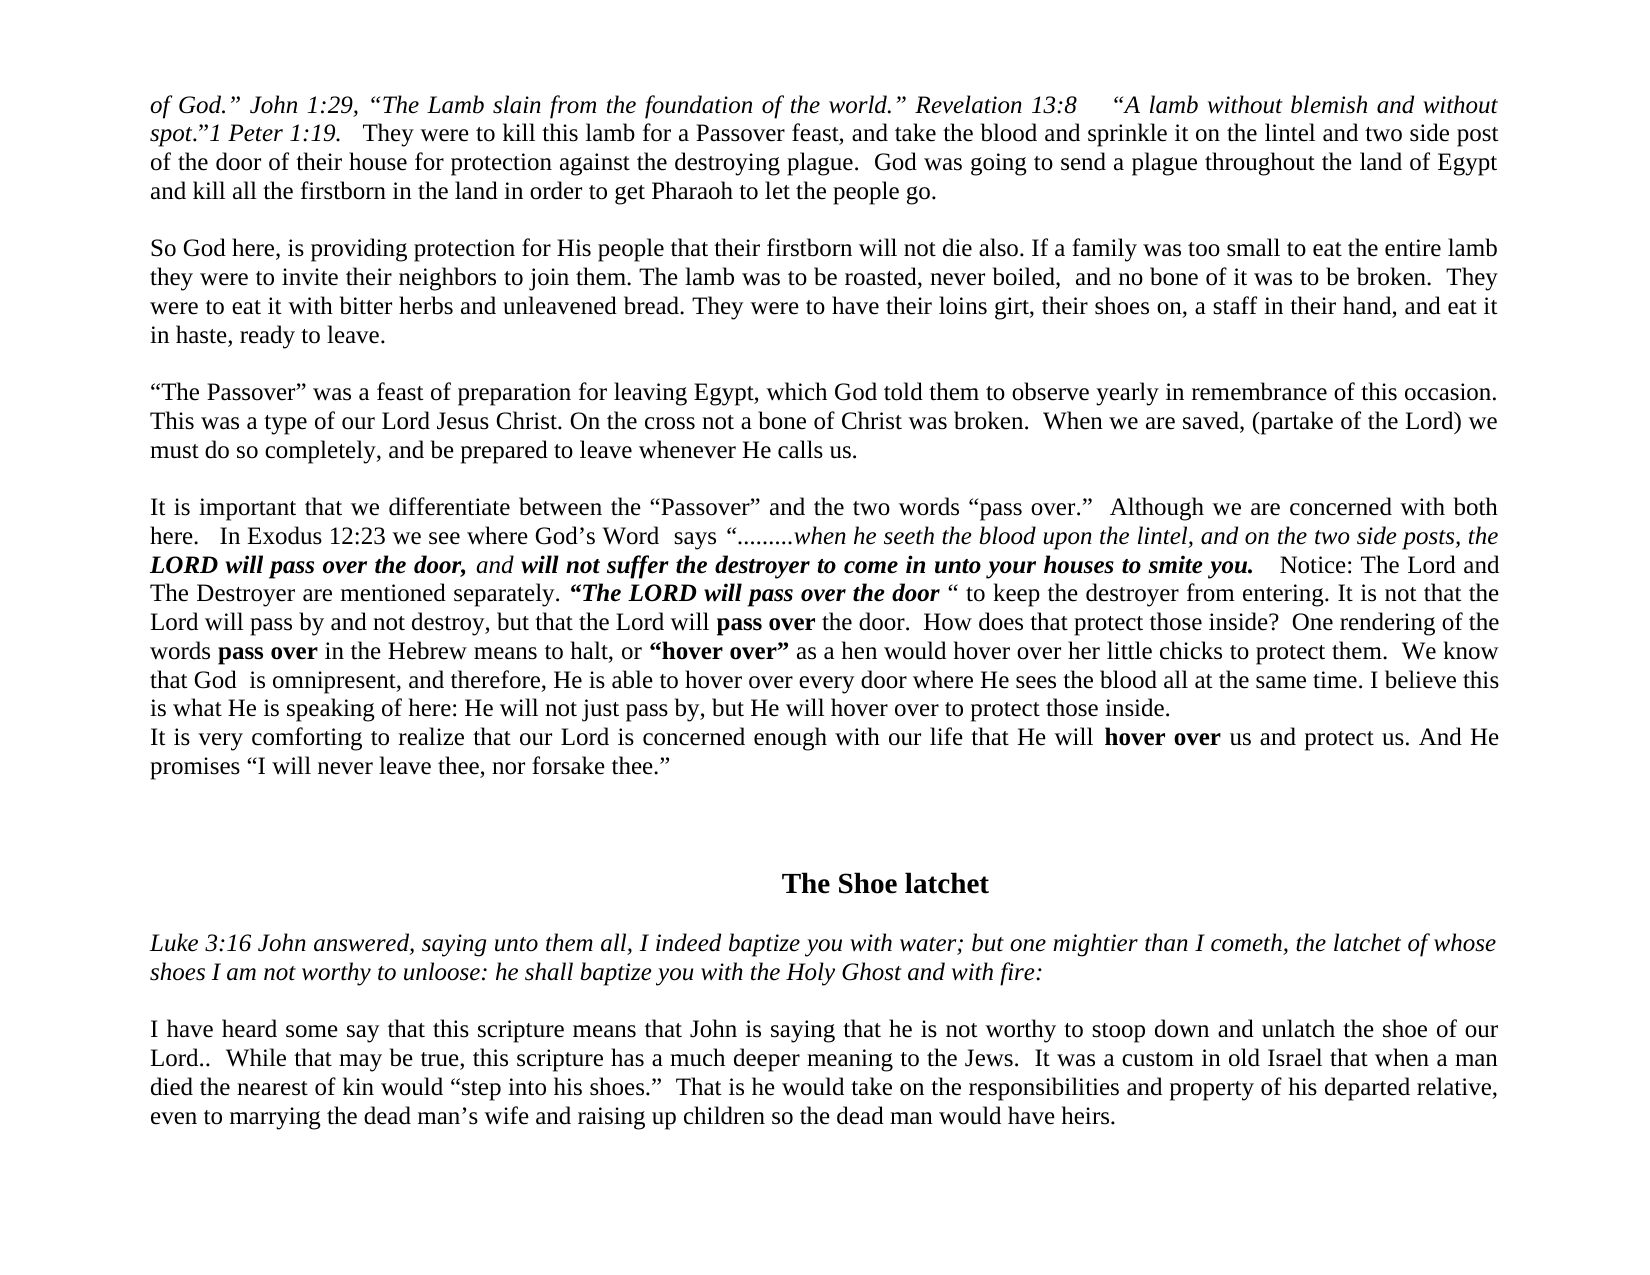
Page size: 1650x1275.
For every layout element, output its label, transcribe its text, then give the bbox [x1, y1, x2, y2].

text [150, 90, 1500, 205]
text I have heard some say that this scripture means that John is saying that he is not worthy to stoop down and unlatch the shoe of our Lord.. While that may be true, this scripture has a much deeper meaning to the Jews. It was a custom in old Israel that when a man died the nearest of kin would “step into his shoes.” That is he would take on the responsibilities and property of his departed relative, even to marrying the dead man’s wife and raising up children so the dead man would have heirs. [150, 1014, 1500, 1129]
text So God here, is providing protection for His people that their firstborn will not die also. If a family was too small to eat the entire lamb they were to invite their neighbors to join them. The lamb was to be roasted, never boiled, and no bone of it was to be broken. They were to eat it with bitter herbs and unleavened bread. They were to have their loins girt, their shoes on, a staff in their hand, and eat it in haste, ready to leave. [150, 233, 1500, 348]
text It is very comforting to realize that our Lord is concerned enough with our life that He will hover over us and protect us. And He promises “I will never leave thee, nor forsake thee.” [150, 722, 1500, 780]
text It is important that we differentiate between the “Passover” and the two words “pass over.” Although we are concerned with both here. In Exodus 12:23 we see where God’s Word says “.........when he seeth the blood upon the lintel, and on the two side posts, the LORD will pass over the door, and will not suffer the destroyer to come in unto your houses to smite you. Notice: The Lord and The Destroyer are mentioned separately. “The LORD will pass over the door “ to keep the destroyer from entering. It is not that the Lord will pass by and not destroy, but that the Lord will pass over the door. How does that protect those inside? One rendering of the words pass over in the Hebrew means to halt, or “hover over” as a hen would hover over her little chicks to protect them. We know that God is omnipresent, and therefore, He is able to hover over every door where He sees the blood all at the same time. I believe this is what He is speaking of here: He will not just pass by, but He will hover over to protect those inside. [150, 492, 1500, 722]
text The Shoe latchet [150, 866, 1500, 899]
text “The Passover” was a feast of preparation for leaving Egypt, which God told them to observe yearly in remembrance of this occasion. This was a type of our Lord Jesus Christ. On the cross not a bone of Christ was broken. When we are saved, (partake of the Lord) we must do so completely, and be prepared to leave whenever He calls us. [150, 377, 1500, 463]
text Luke 3:16 John answered, saying unto them all, I indeed baptize you with water; but one mightier than I cometh, the latchet of whose shoes I am not worthy to unloose: he shall baptize you with the Holy Ghost and with fire: [150, 928, 1500, 986]
